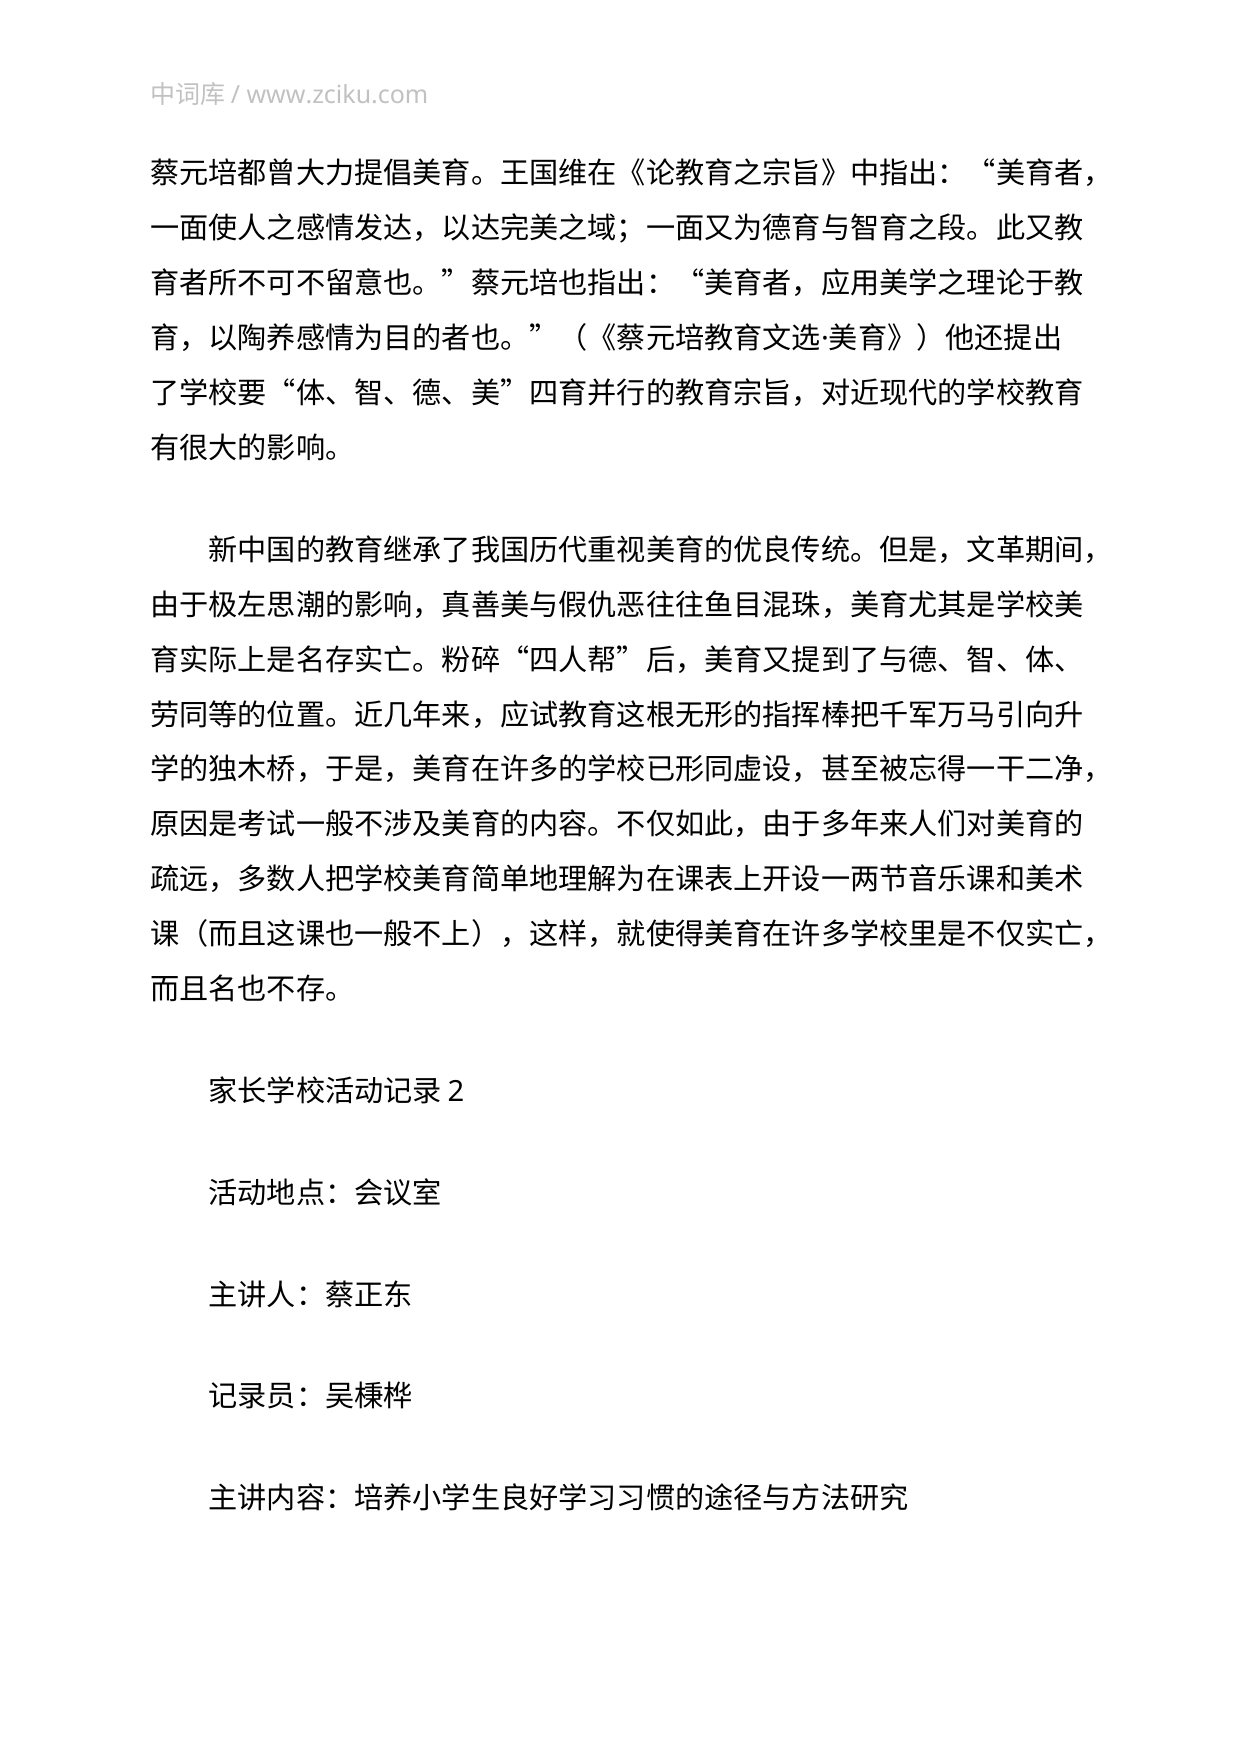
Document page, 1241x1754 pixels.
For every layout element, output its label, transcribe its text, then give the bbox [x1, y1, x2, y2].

text 活动地点：会议室 [150, 1169, 1090, 1212]
text 新中国的教育继承了我国历代重视美育的优良传统。但是，文革期间，由于极左思潮的影响，真善美与假仇恶往往鱼目混珠，美育尤其是学校美育实际上是名存实亡。粉碎“四人帮”后，美育又提到了与德、智、体、劳同等的位置。近几年来，应试教育这根无形的指挥棒把千军万马引向升学的独木桥，于是，美育在许多的学校已形同虚设，甚至被忘得一干二净，原因是考试一般不涉及美育的内容。不仅如此，由于多年来人们对美育的疏远，多数人把学校美育简单地理解为在课表上开设一两节音乐课和美术课（而且这课也一般不上），这样，就使得美育在许多学校里是不仅实亡，而且名也不存。 [150, 526, 1090, 1008]
text 主讲内容：培养小学生良好学习习惯的途径与方法研究 [150, 1474, 1090, 1517]
text 记录员：吴棅桦 [150, 1373, 1090, 1415]
text 主讲人：蔡正东 [150, 1271, 1090, 1313]
text 家长学校活动记录2 [150, 1067, 1090, 1110]
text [150, 150, 1090, 467]
